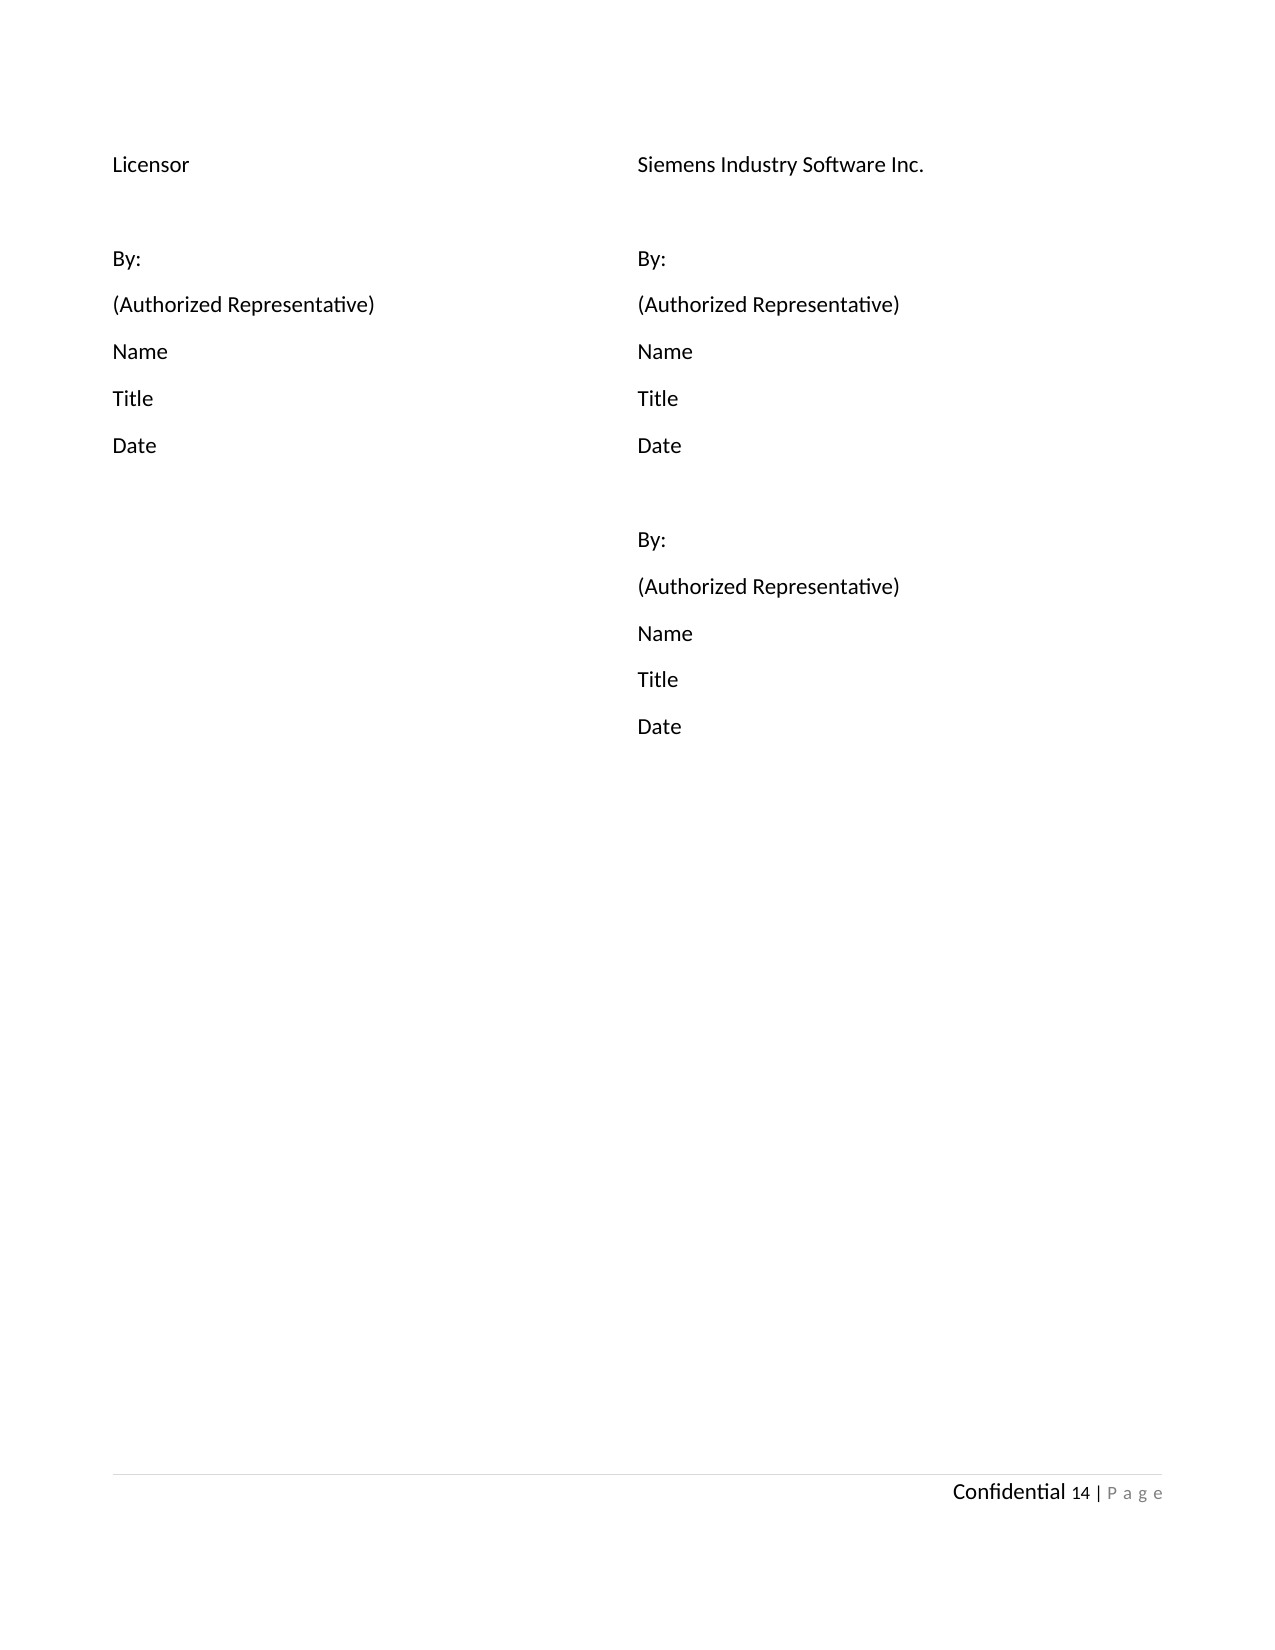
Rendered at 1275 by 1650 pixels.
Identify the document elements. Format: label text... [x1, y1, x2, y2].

text Name [112, 619, 1162, 647]
text Date Date [112, 431, 1162, 459]
text Name Name [112, 337, 1162, 366]
text (Authorized Representative) (Authorized Representative) [112, 291, 1162, 319]
text By: By: [112, 244, 1162, 272]
text (Authorized Representative) [112, 572, 1162, 600]
text Title Title [112, 384, 1162, 412]
text By: [112, 525, 1162, 553]
text Licensor Siemens Industry Software Inc. [112, 150, 1162, 178]
text Date [112, 712, 1162, 741]
text Title [112, 666, 1162, 694]
